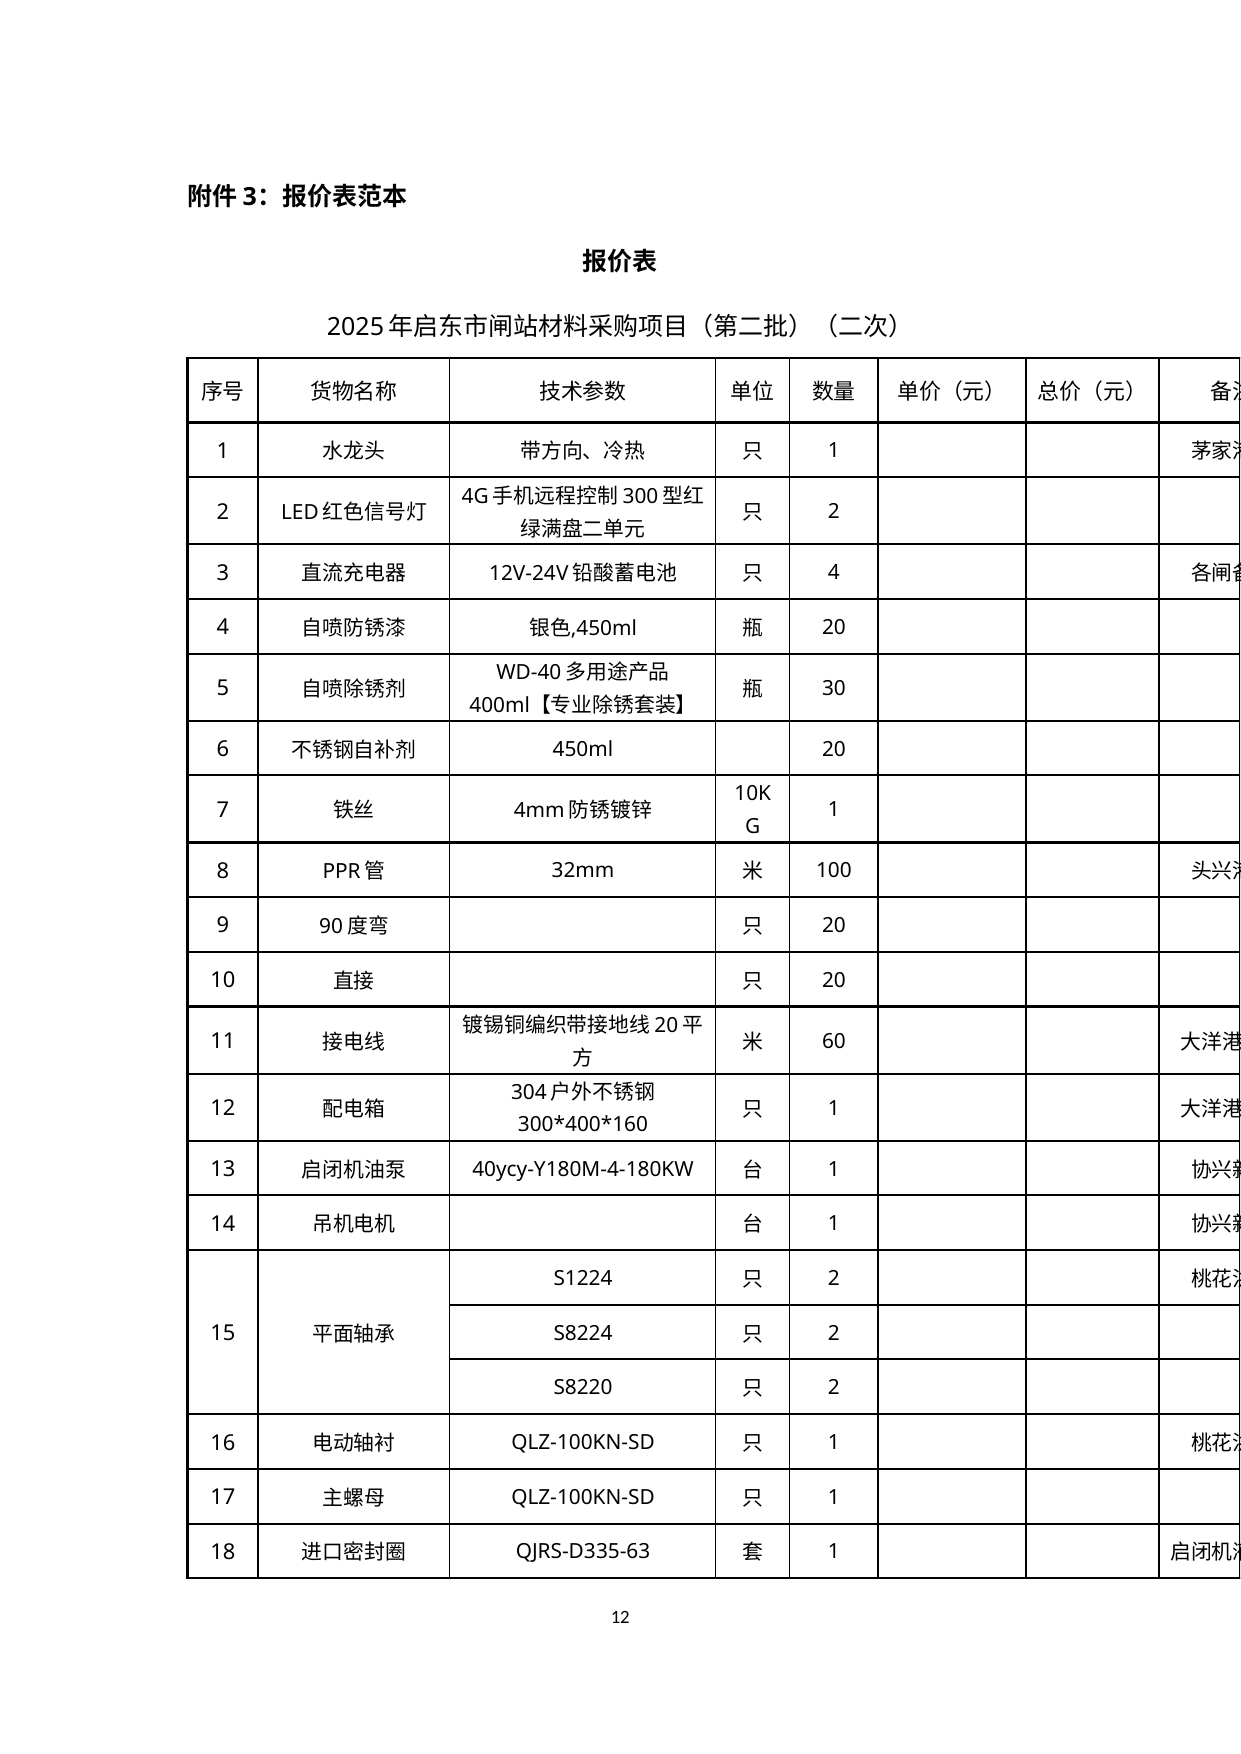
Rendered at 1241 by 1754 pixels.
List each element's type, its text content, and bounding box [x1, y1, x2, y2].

table_header 单位 [716, 359, 789, 421]
table_cell 镀锡铜编织带接地线20平方 [450, 1008, 715, 1072]
table_cell 只 [716, 1360, 789, 1413]
table_cell 桃花洪闸 [1160, 1415, 1239, 1468]
table_cell 米 [716, 1008, 789, 1072]
table_cell 32mm [450, 844, 715, 896]
table_cell 大洋港新闸 [1160, 1075, 1239, 1139]
table_cell 带方向、冷热 [450, 424, 715, 476]
table_cell 5 [189, 655, 257, 719]
table_cell [1027, 1142, 1158, 1194]
table_cell [1027, 1075, 1158, 1139]
table_cell [450, 953, 715, 1005]
table_cell [1160, 776, 1239, 841]
table_cell 直流充电器 [259, 545, 449, 598]
table_cell 1 [790, 1470, 877, 1522]
table_cell S1224 [450, 1251, 715, 1304]
table_cell 4 [189, 600, 257, 652]
table_cell WD-40多用途产品400ml【专业除锈套装】 [450, 655, 715, 719]
table_cell 6 [189, 722, 257, 774]
table_cell [1027, 844, 1158, 896]
table_cell 16 [189, 1415, 257, 1468]
table_cell [879, 722, 1025, 774]
table_cell 头兴港闸 [1160, 844, 1239, 896]
table_cell 大洋港新闸 [1160, 1008, 1239, 1072]
table_cell [1027, 600, 1158, 652]
table_cell [1160, 722, 1239, 774]
table_cell [879, 898, 1025, 951]
table_cell [879, 424, 1025, 476]
table_cell PPR管 [259, 844, 449, 896]
table_cell [1027, 1306, 1158, 1358]
table_cell 1 [790, 1415, 877, 1468]
table_cell [879, 1360, 1025, 1413]
table_cell 只 [716, 898, 789, 951]
table_cell [1160, 1360, 1239, 1413]
table_cell 12V-24V铅酸蓄电池 [450, 545, 715, 598]
table_cell 3 [189, 545, 257, 598]
table_header 序号 [189, 359, 257, 421]
table_cell 协兴新闸 [1160, 1196, 1239, 1249]
table_cell 只 [716, 1306, 789, 1358]
table_cell 各闸备用 [1160, 545, 1239, 598]
table_cell 40ycy-Y180M-4-180KW [450, 1142, 715, 1194]
table_cell 茅家港闸 [1160, 424, 1239, 476]
table_cell QLZ-100KN-SD [450, 1470, 715, 1522]
table_cell 14 [189, 1196, 257, 1249]
table_cell 1 [790, 424, 877, 476]
table_cell 9 [189, 898, 257, 951]
table_cell 平面轴承 [259, 1251, 449, 1413]
table_cell 17 [189, 1470, 257, 1522]
table_cell [879, 1251, 1025, 1304]
text 附件3：报价表范本 [187, 162, 1053, 227]
table_cell 套 [716, 1525, 789, 1577]
table_cell 配电箱 [259, 1075, 449, 1139]
table_cell [1027, 953, 1158, 1005]
table_cell [450, 1196, 715, 1249]
table_cell [1027, 545, 1158, 598]
table_cell 1 [790, 776, 877, 841]
table_cell [1027, 1360, 1158, 1413]
table_header 备注 [1160, 359, 1239, 421]
table_cell [1160, 898, 1239, 951]
table_cell S8224 [450, 1306, 715, 1358]
table_cell [879, 478, 1025, 543]
table_cell 10KG [716, 776, 789, 841]
table_cell 协兴新闸 [1160, 1142, 1239, 1194]
table_cell 只 [716, 545, 789, 598]
table_cell 2 [790, 1251, 877, 1304]
table_cell 只 [716, 1251, 789, 1304]
table_cell LED红色信号灯 [259, 478, 449, 543]
table_cell [1027, 722, 1158, 774]
table_cell 11 [189, 1008, 257, 1072]
table_cell [879, 776, 1025, 841]
table_cell [1027, 1415, 1158, 1468]
table_cell 12 [189, 1075, 257, 1139]
table_cell 15 [189, 1251, 257, 1413]
table_cell [450, 898, 715, 951]
table_cell [1027, 1196, 1158, 1249]
table_cell 2 [790, 1360, 877, 1413]
table_cell [1160, 600, 1239, 652]
table_cell 20 [790, 600, 877, 652]
table_cell [879, 545, 1025, 598]
table_cell 瓶 [716, 600, 789, 652]
table_cell 2 [790, 478, 877, 543]
table_cell 4G手机远程控制 300型红绿满盘二单元 [450, 478, 715, 543]
table_cell 1 [790, 1196, 877, 1249]
table_cell [1027, 898, 1158, 951]
table_cell 吊机电机 [259, 1196, 449, 1249]
table_cell 台 [716, 1142, 789, 1194]
table_cell 只 [716, 953, 789, 1005]
table_cell [1160, 953, 1239, 1005]
table_cell 90度弯 [259, 898, 449, 951]
table_cell 只 [716, 478, 789, 543]
table_cell [879, 1196, 1025, 1249]
table_cell 18 [189, 1525, 257, 1577]
table_header 单价（元） [879, 359, 1025, 421]
table_cell 450ml [450, 722, 715, 774]
table_cell [1160, 655, 1239, 719]
table_cell [1027, 1251, 1158, 1304]
table_cell [879, 1306, 1025, 1358]
table_cell 2 [189, 478, 257, 543]
table_cell 只 [716, 1075, 789, 1139]
table_cell 银色,450ml [450, 600, 715, 652]
table_cell QJRS-D335-63 [450, 1525, 715, 1577]
table_cell [879, 1525, 1025, 1577]
table_cell [879, 1008, 1025, 1072]
table_cell [879, 1470, 1025, 1522]
table_cell [879, 600, 1025, 652]
table_cell 只 [716, 424, 789, 476]
table_cell 1 [189, 424, 257, 476]
text 2025年启东市闸站材料采购项目（第二批）（二次） [187, 292, 1053, 357]
table_header 货物名称 [259, 359, 449, 421]
table_cell [879, 1075, 1025, 1139]
table_header 数量 [790, 359, 877, 421]
table_cell [1027, 776, 1158, 841]
table_cell 1 [790, 1142, 877, 1194]
table_cell 水龙头 [259, 424, 449, 476]
table_header 总价（元） [1027, 359, 1158, 421]
table_cell [879, 953, 1025, 1005]
table_cell 接电线 [259, 1008, 449, 1072]
table_cell 直接 [259, 953, 449, 1005]
table_cell 20 [790, 722, 877, 774]
table_cell 桃花洪闸 [1160, 1251, 1239, 1304]
table_cell 只 [716, 1415, 789, 1468]
table_cell [1027, 478, 1158, 543]
table_header 技术参数 [450, 359, 715, 421]
table_cell 1 [790, 1075, 877, 1139]
table_cell 米 [716, 844, 789, 896]
table_cell 进口密封圈 [259, 1525, 449, 1577]
table_cell 主螺母 [259, 1470, 449, 1522]
table_cell 100 [790, 844, 877, 896]
text 报价表 [187, 227, 1053, 292]
table_cell 20 [790, 953, 877, 1005]
table_cell [1160, 1306, 1239, 1358]
table_cell 4mm防锈镀锌 [450, 776, 715, 841]
table_cell QLZ-100KN-SD [450, 1415, 715, 1468]
table_cell 304户外不锈钢300*400*160 [450, 1075, 715, 1139]
table_cell [716, 722, 789, 774]
table_cell [1027, 655, 1158, 719]
table_cell [879, 844, 1025, 896]
table_cell [1027, 1008, 1158, 1072]
table_cell 电动轴衬 [259, 1415, 449, 1468]
table_cell [879, 1415, 1025, 1468]
table_cell 自喷防锈漆 [259, 600, 449, 652]
table_cell [1160, 1470, 1239, 1522]
table_cell 瓶 [716, 655, 789, 719]
table_cell 启闭机液压缸 [1160, 1525, 1239, 1577]
table_cell 13 [189, 1142, 257, 1194]
table_cell [879, 1142, 1025, 1194]
table_cell 台 [716, 1196, 789, 1249]
table_cell 1 [790, 1525, 877, 1577]
table_cell 不锈钢自补剂 [259, 722, 449, 774]
table_cell S8220 [450, 1360, 715, 1413]
table_cell 铁丝 [259, 776, 449, 841]
table_cell [1027, 424, 1158, 476]
table_cell [1027, 1470, 1158, 1522]
table_cell 只 [716, 1470, 789, 1522]
table_cell [879, 655, 1025, 719]
table_cell 2 [790, 1306, 877, 1358]
table_cell 8 [189, 844, 257, 896]
table_cell 7 [189, 776, 257, 841]
table_cell 4 [790, 545, 877, 598]
table_cell 20 [790, 898, 877, 951]
table_cell [1160, 478, 1239, 543]
table_cell 自喷除锈剂 [259, 655, 449, 719]
table_cell 10 [189, 953, 257, 1005]
table_cell 60 [790, 1008, 877, 1072]
table_cell [1027, 1525, 1158, 1577]
table_cell 30 [790, 655, 877, 719]
table_cell 启闭机油泵 [259, 1142, 449, 1194]
